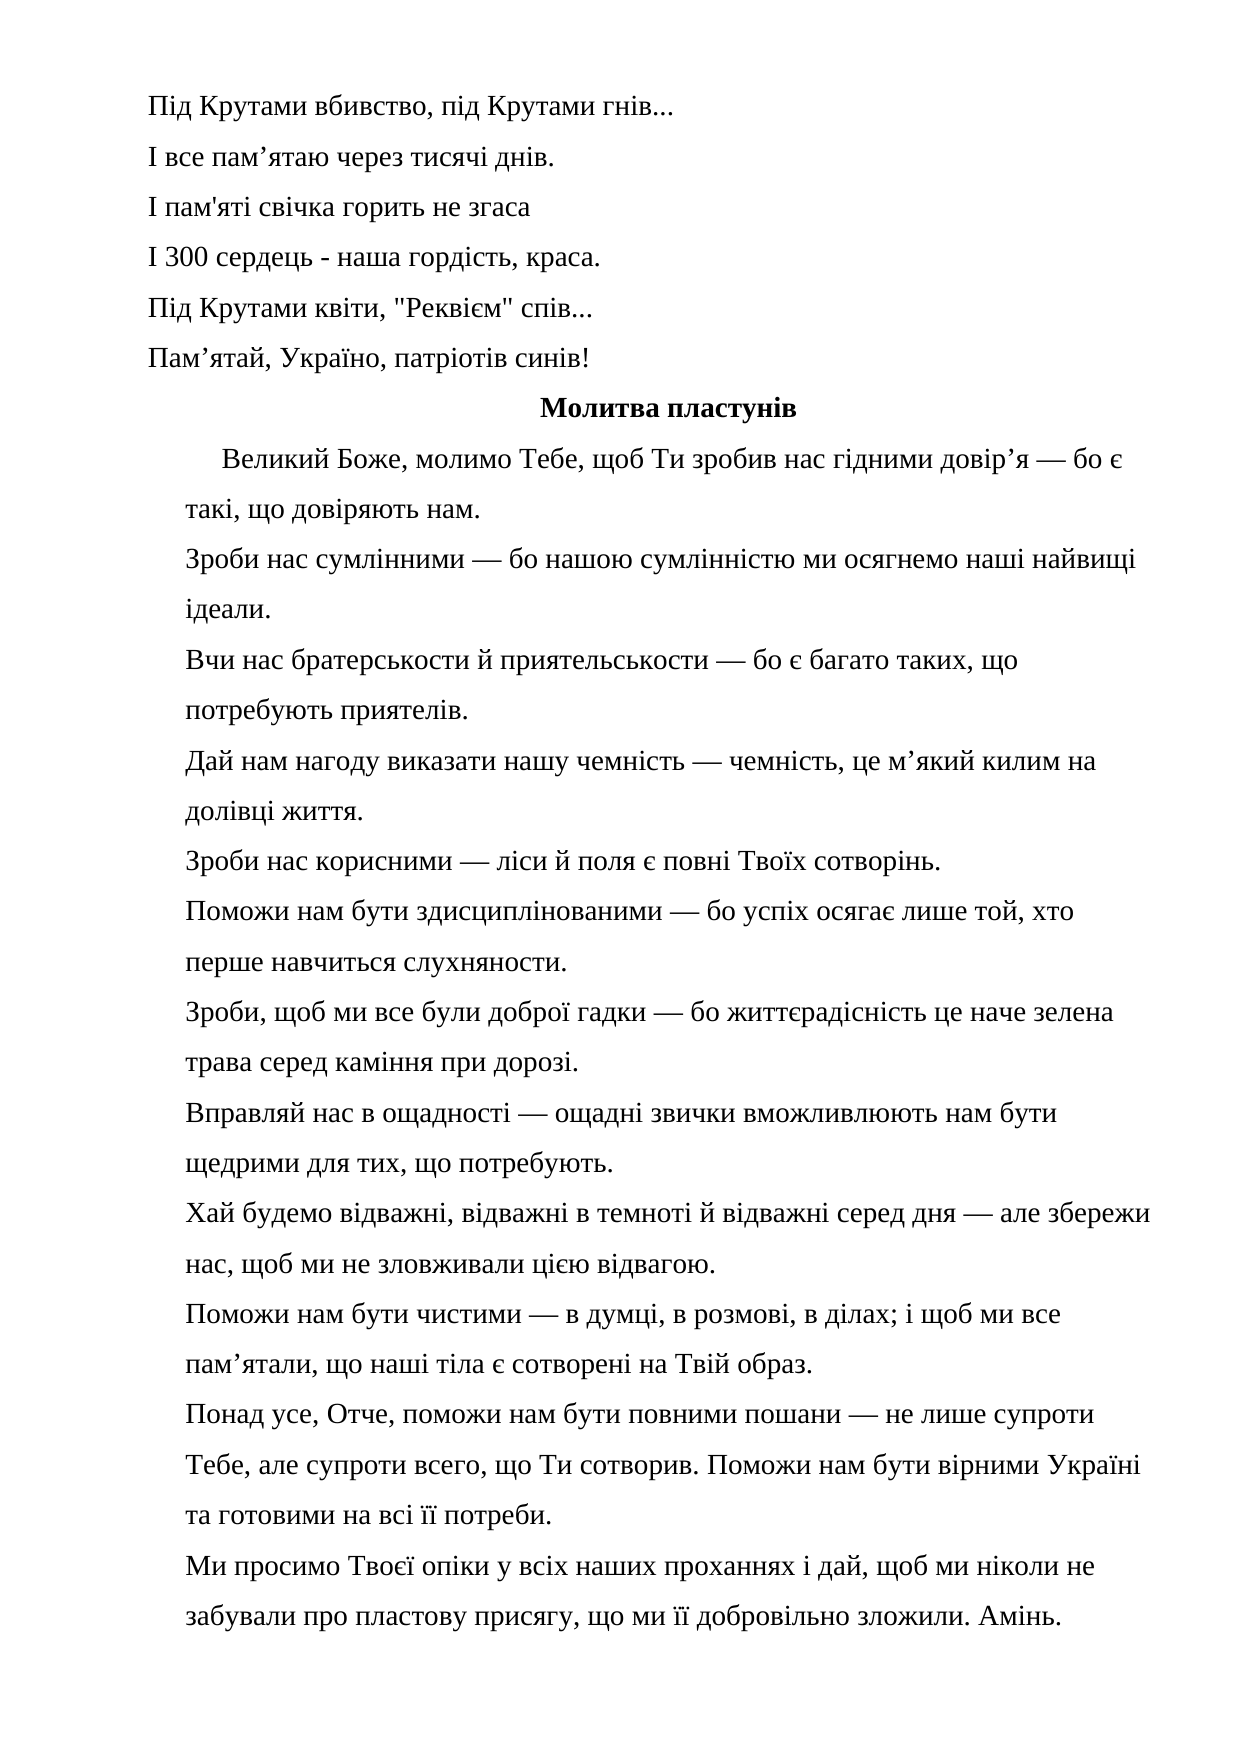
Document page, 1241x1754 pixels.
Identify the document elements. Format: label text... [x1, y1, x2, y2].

text Під Крутами вбивство, під Крутами гнів... [148, 88, 1152, 122]
text Під Крутами квіти, "Реквієм" спів... [148, 290, 1152, 323]
text Великий Боже, молимо Тебе, щоб Ти зробив нас гідними довір’я — бо є такі, що довіряють нам. Зроби нас сумлінними — бо нашою сумлінністю ми осягнемо наші найвищі ідеали. Вчи нас братерськости й приятельськости — бо є багато таких, що потребують приятелів. Дай нам нагоду виказати нашу чемність — чемність, це м’який килим на долівці життя. Зроби нас корисними — ліси й поля є повні Твоїх сотворінь. Поможи нам бути здисциплінованими — бо успіх осягає лише той, хто перше навчиться слухняности. Зроби, щоб ми все були доброї гадки — бо життєрадісність це наче зелена трава серед каміння при дорозі. Вправляй нас в ощадності — ощадні звички вможливлюють нам бути щедрими для тих, що потребують. Хай будемо відважні, відважні в темноті й відважні серед дня — але збережи нас, щоб ми не зловживали цією відвагою. Поможи нам бути чистими — в думці, в розмові, в ділах; і щоб ми все пам’ятали, що наші тіла є сотворені на Твій образ. Понад усе, Отче, поможи нам бути повними пошани — не лише супроти Тебе, але супроти всего, що Ти сотворив. Поможи нам бути вірними Україні та готовими на всі її потреби. Ми просимо Твоєї опіки у всіх наших проханнях і дай, щоб ми ніколи не забували про пластову присягу, що ми її добровільно зложили. Амінь. [185, 441, 1152, 1631]
text Пам’ятай, Україно, патріотів синів! [148, 340, 1152, 374]
text Молитва пластунів [148, 390, 1152, 424]
text І все пам’ятаю через тисячі днів. [148, 139, 1152, 172]
text І пам'яті свічка горить не згаса [148, 189, 1152, 223]
text І 300 сердець - наша гордість, краса. [148, 239, 1152, 273]
